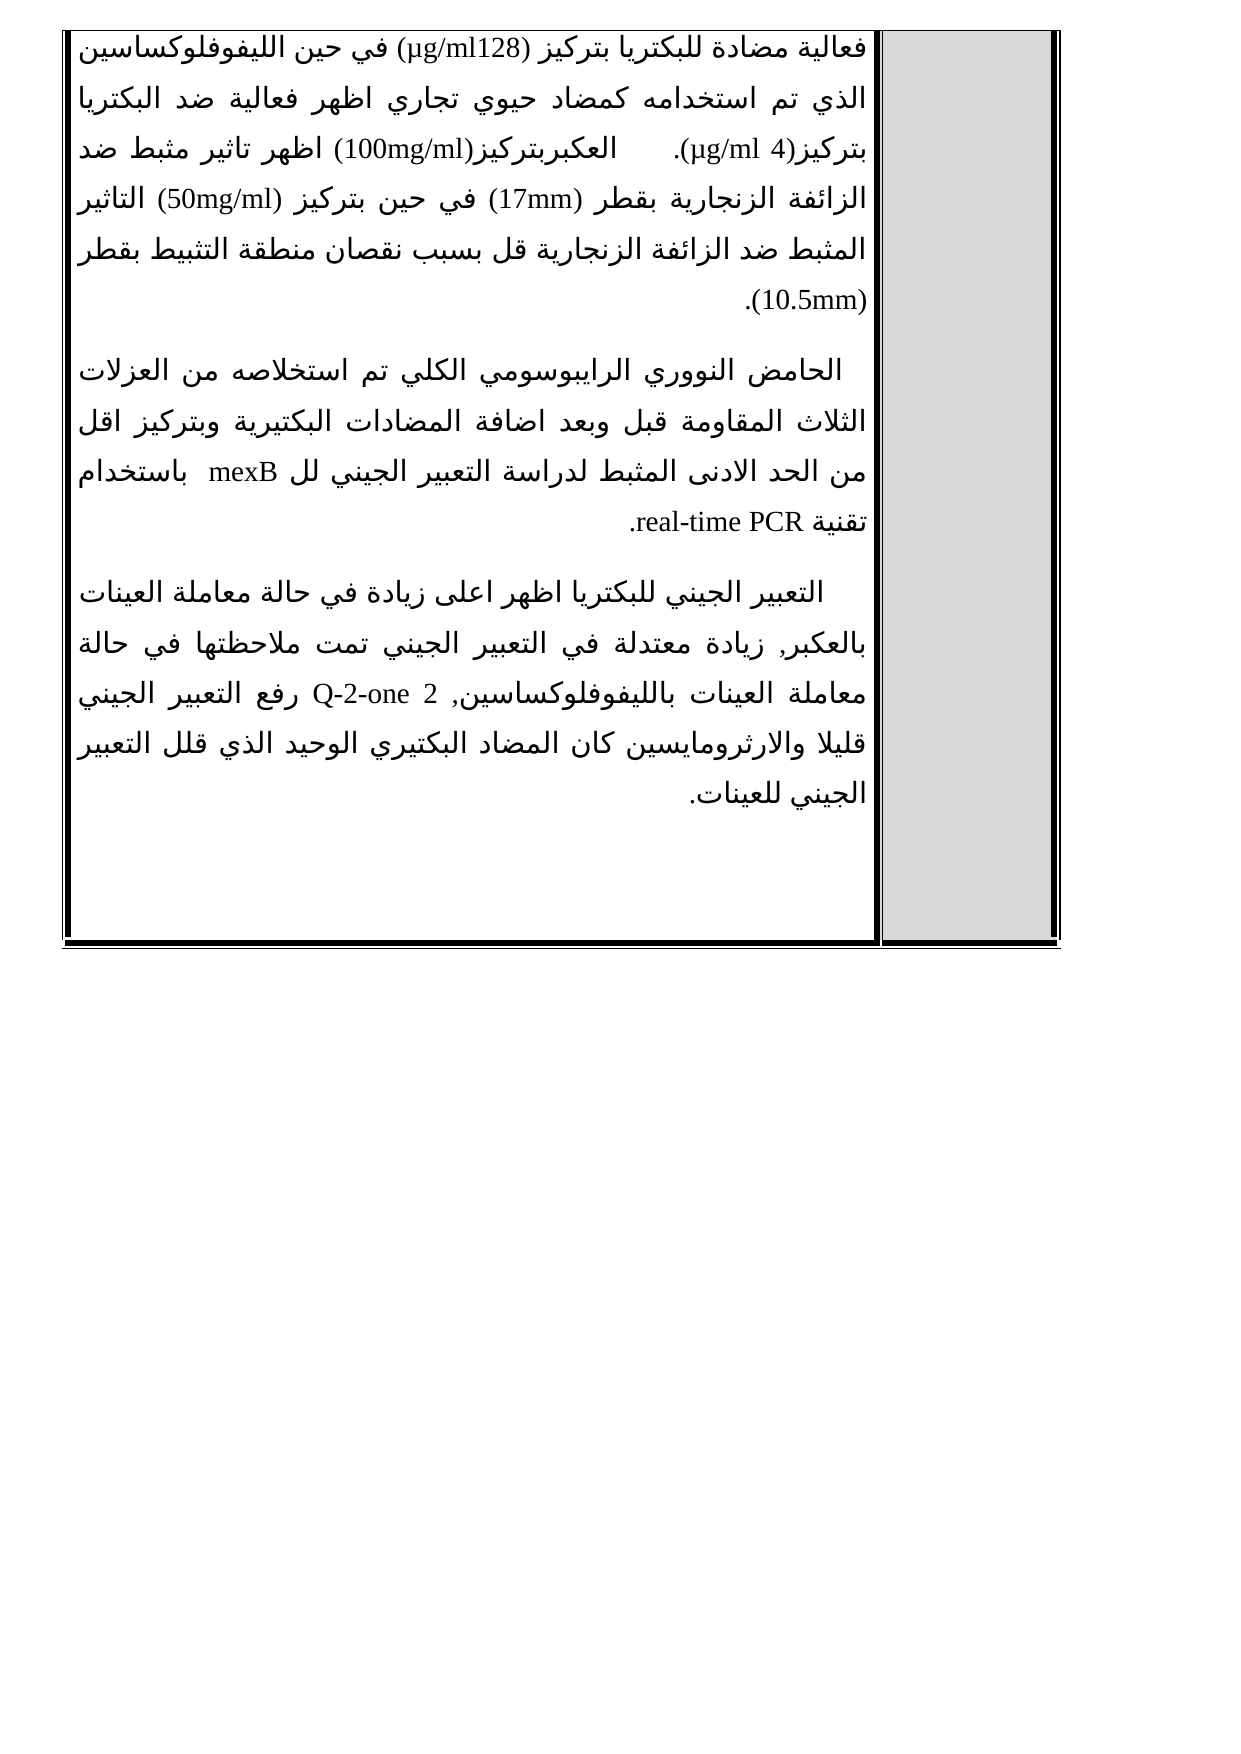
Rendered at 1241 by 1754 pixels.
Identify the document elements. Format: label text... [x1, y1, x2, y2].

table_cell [66, 31, 874, 940]
table_cell الخلاصة [883, 31, 1056, 940]
